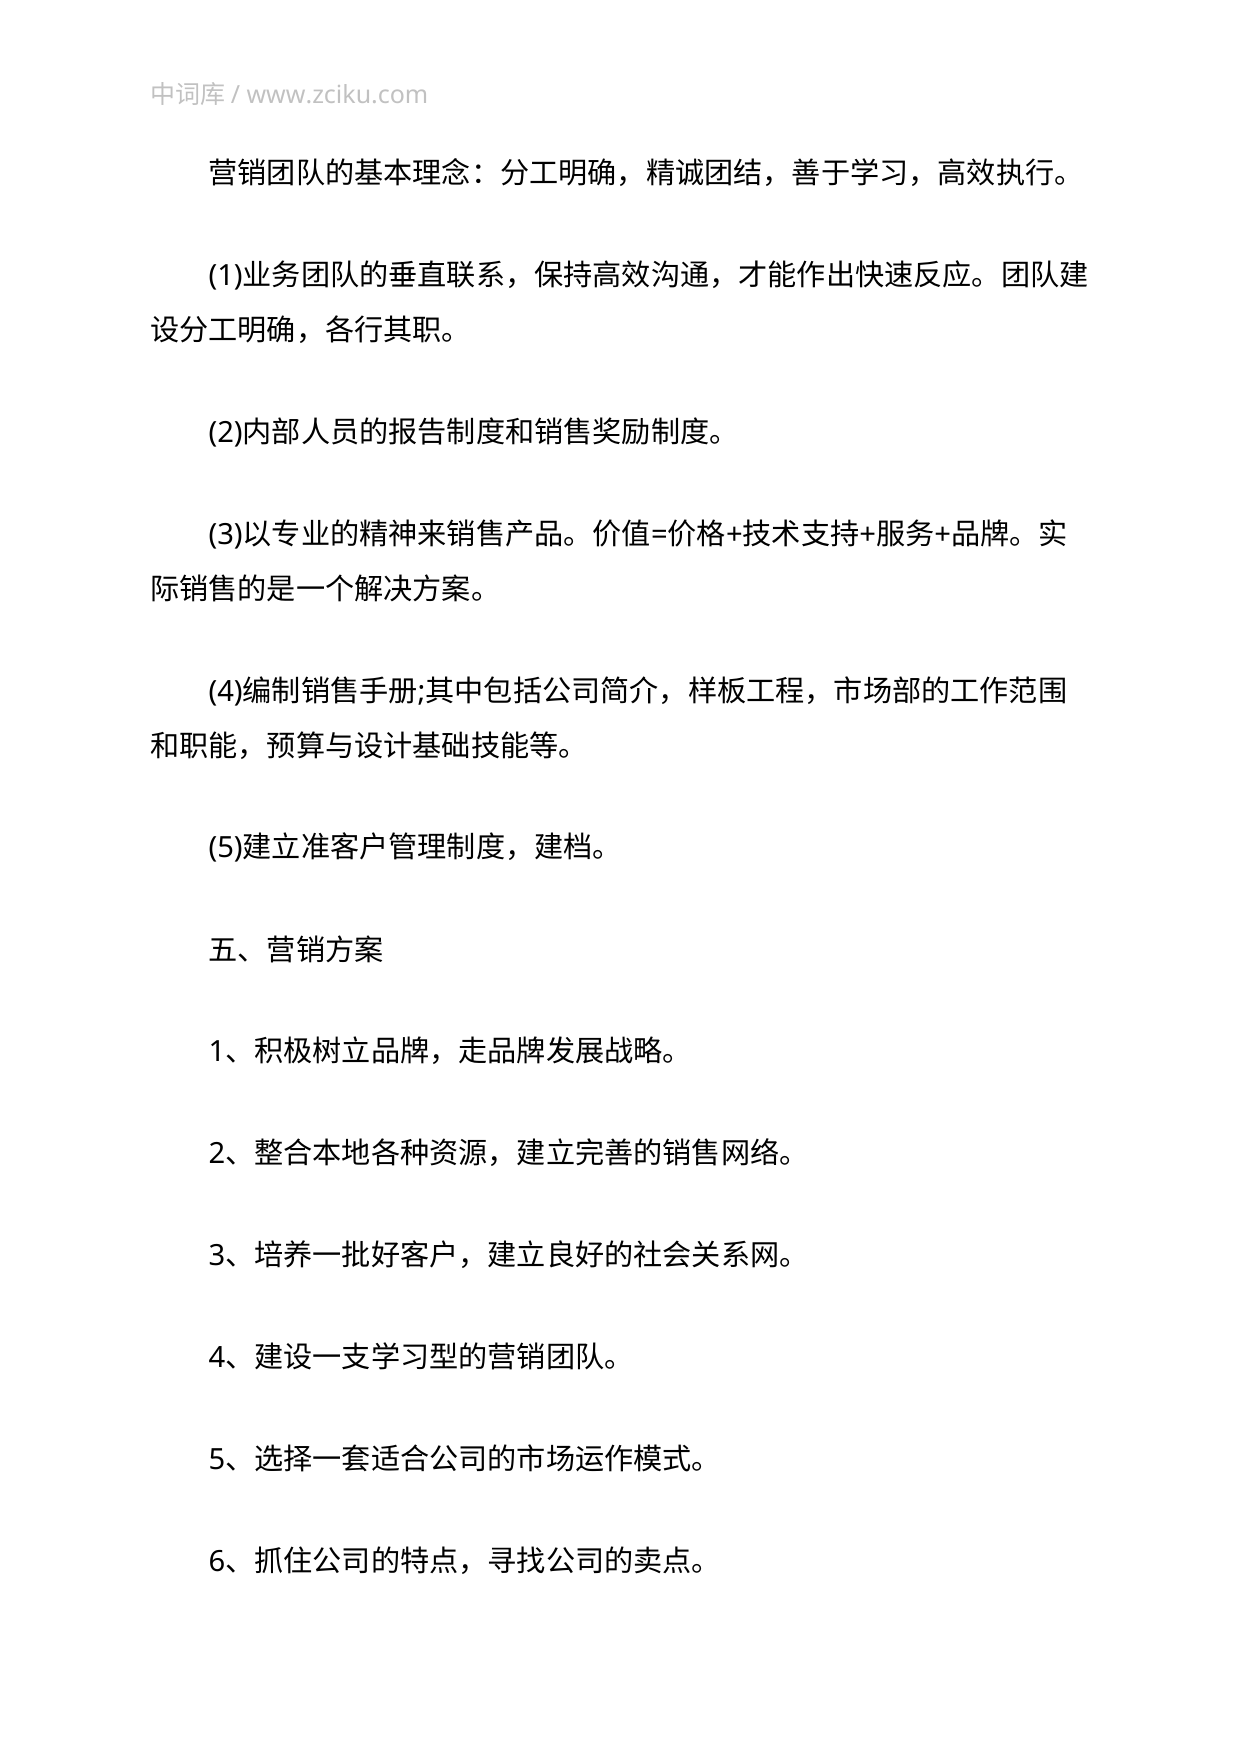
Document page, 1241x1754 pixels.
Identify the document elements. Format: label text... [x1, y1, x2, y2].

text 营销团队的基本理念：分工明确，精诚团结，善于学习，高效执行。 [150, 150, 1090, 192]
text (4)编制销售手册;其中包括公司简介，样板工程，市场部的工作范围和职能，预算与设计基础技能等。 [150, 667, 1090, 764]
text (5)建立准客户管理制度，建档。 [150, 824, 1090, 866]
text 4、建设一支学习型的营销团队。 [150, 1334, 1090, 1376]
text 1、积极树立品牌，走品牌发展战略。 [150, 1028, 1090, 1070]
text 2、整合本地各种资源，建立完善的销售网络。 [150, 1130, 1090, 1172]
text 五、营销方案 [150, 926, 1090, 968]
text 6、抓住公司的特点，寻找公司的卖点。 [150, 1538, 1090, 1580]
text (2)内部人员的报告制度和销售奖励制度。 [150, 408, 1090, 451]
text (3)以专业的精神来销售产品。价值=价格+技术支持+服务+品牌。实际销售的是一个解决方案。 [150, 511, 1090, 608]
text 5、选择一套适合公司的市场运作模式。 [150, 1436, 1090, 1478]
text (1)业务团队的垂直联系，保持高效沟通，才能作出快速反应。团队建设分工明确，各行其职。 [150, 252, 1090, 349]
text 3、培养一批好客户，建立良好的社会关系网。 [150, 1232, 1090, 1274]
